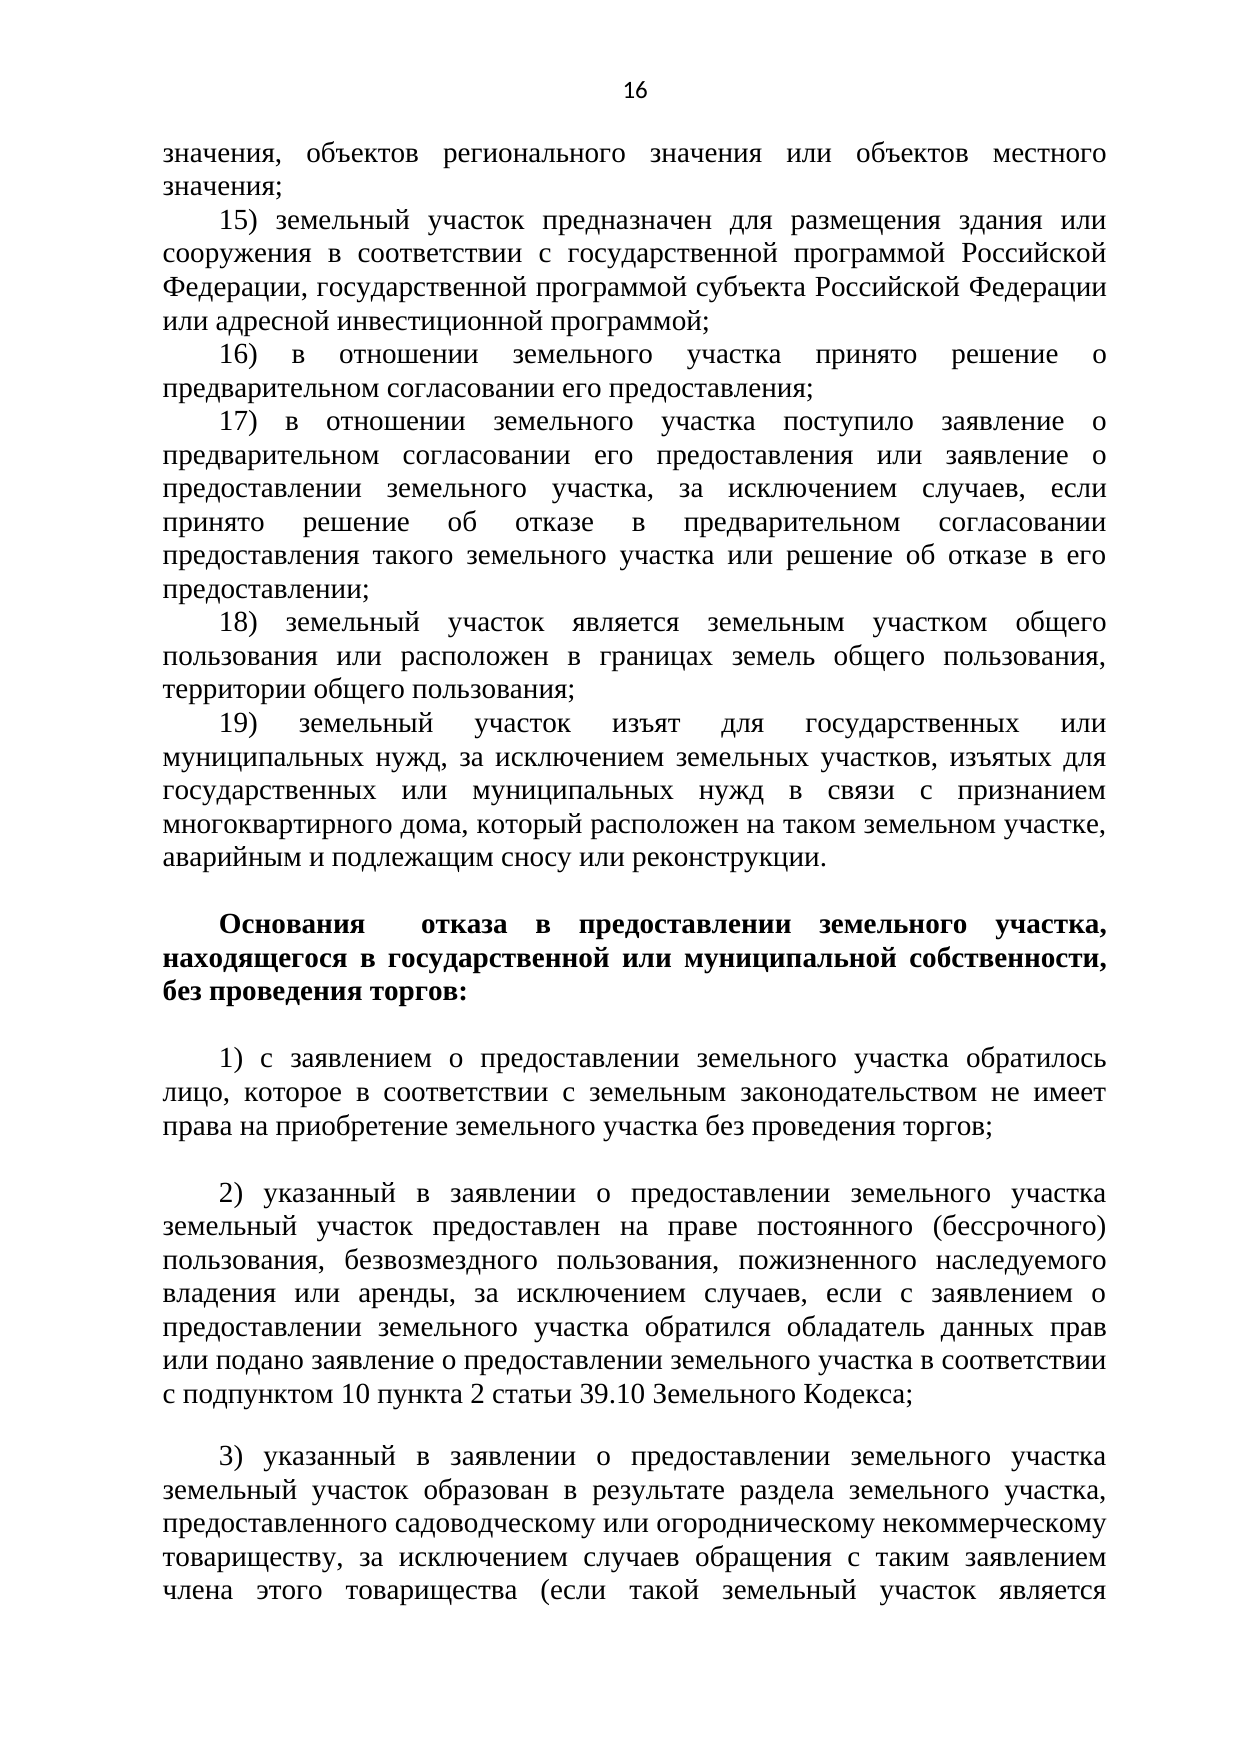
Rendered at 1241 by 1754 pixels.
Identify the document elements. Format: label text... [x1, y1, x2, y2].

text 17) в отношении земельного участка поступило заявление о предварительном согласовании его предоставления или заявление о предоставлении земельного участка, за исключением случаев, если принято решение об отказе в предварительном согласовании предоставления такого земельного участка или решение об отказе в его предоставлении; [162, 403, 1107, 604]
text 16) в отношении земельного участка принято решение о предварительном согласовании его предоставления; [162, 336, 1107, 403]
text 18) земельный участок является земельным участком общего пользования или расположен в границах земель общего пользования, территории общего пользования; [162, 604, 1107, 705]
text 15) земельный участок предназначен для размещения здания или сооружения в соответствии с государственной программой Российской Федерации, государственной программой субъекта Российской Федерации или адресной инвестиционной программой; [162, 202, 1107, 336]
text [162, 135, 1107, 202]
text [162, 1438, 1107, 1606]
text Основания отказа в предоставлении земельного участка, находящегося в государственной или муниципальной собственности, без проведения торгов: [162, 906, 1107, 1007]
text 19) земельный участок изъят для государственных или муниципальных нужд, за исключением земельных участков, изъятых для государственных или муниципальных нужд в связи с признанием многоквартирного дома, который расположен на таком земельном участке, аварийным и подлежащим сносу или реконструкции. [162, 705, 1107, 873]
text 1) с заявлением о предоставлении земельного участка обратилось лицо, которое в соответствии с земельным законодательством не имеет права на приобретение земельного участка без проведения торгов; [162, 1041, 1107, 1141]
text 2) указанный в заявлении о предоставлении земельного участка земельный участок предоставлен на праве постоянного (бессрочного) пользования, безвозмездного пользования, пожизненного наследуемого владения или аренды, за исключением случаев, если с заявлением о предоставлении земельного участка обратился обладатель данных прав или подано заявление о предоставлении земельного участка в соответствии с подпунктом 10 пункта 2 статьи 39.10 Земельного Кодекса; [162, 1175, 1107, 1409]
